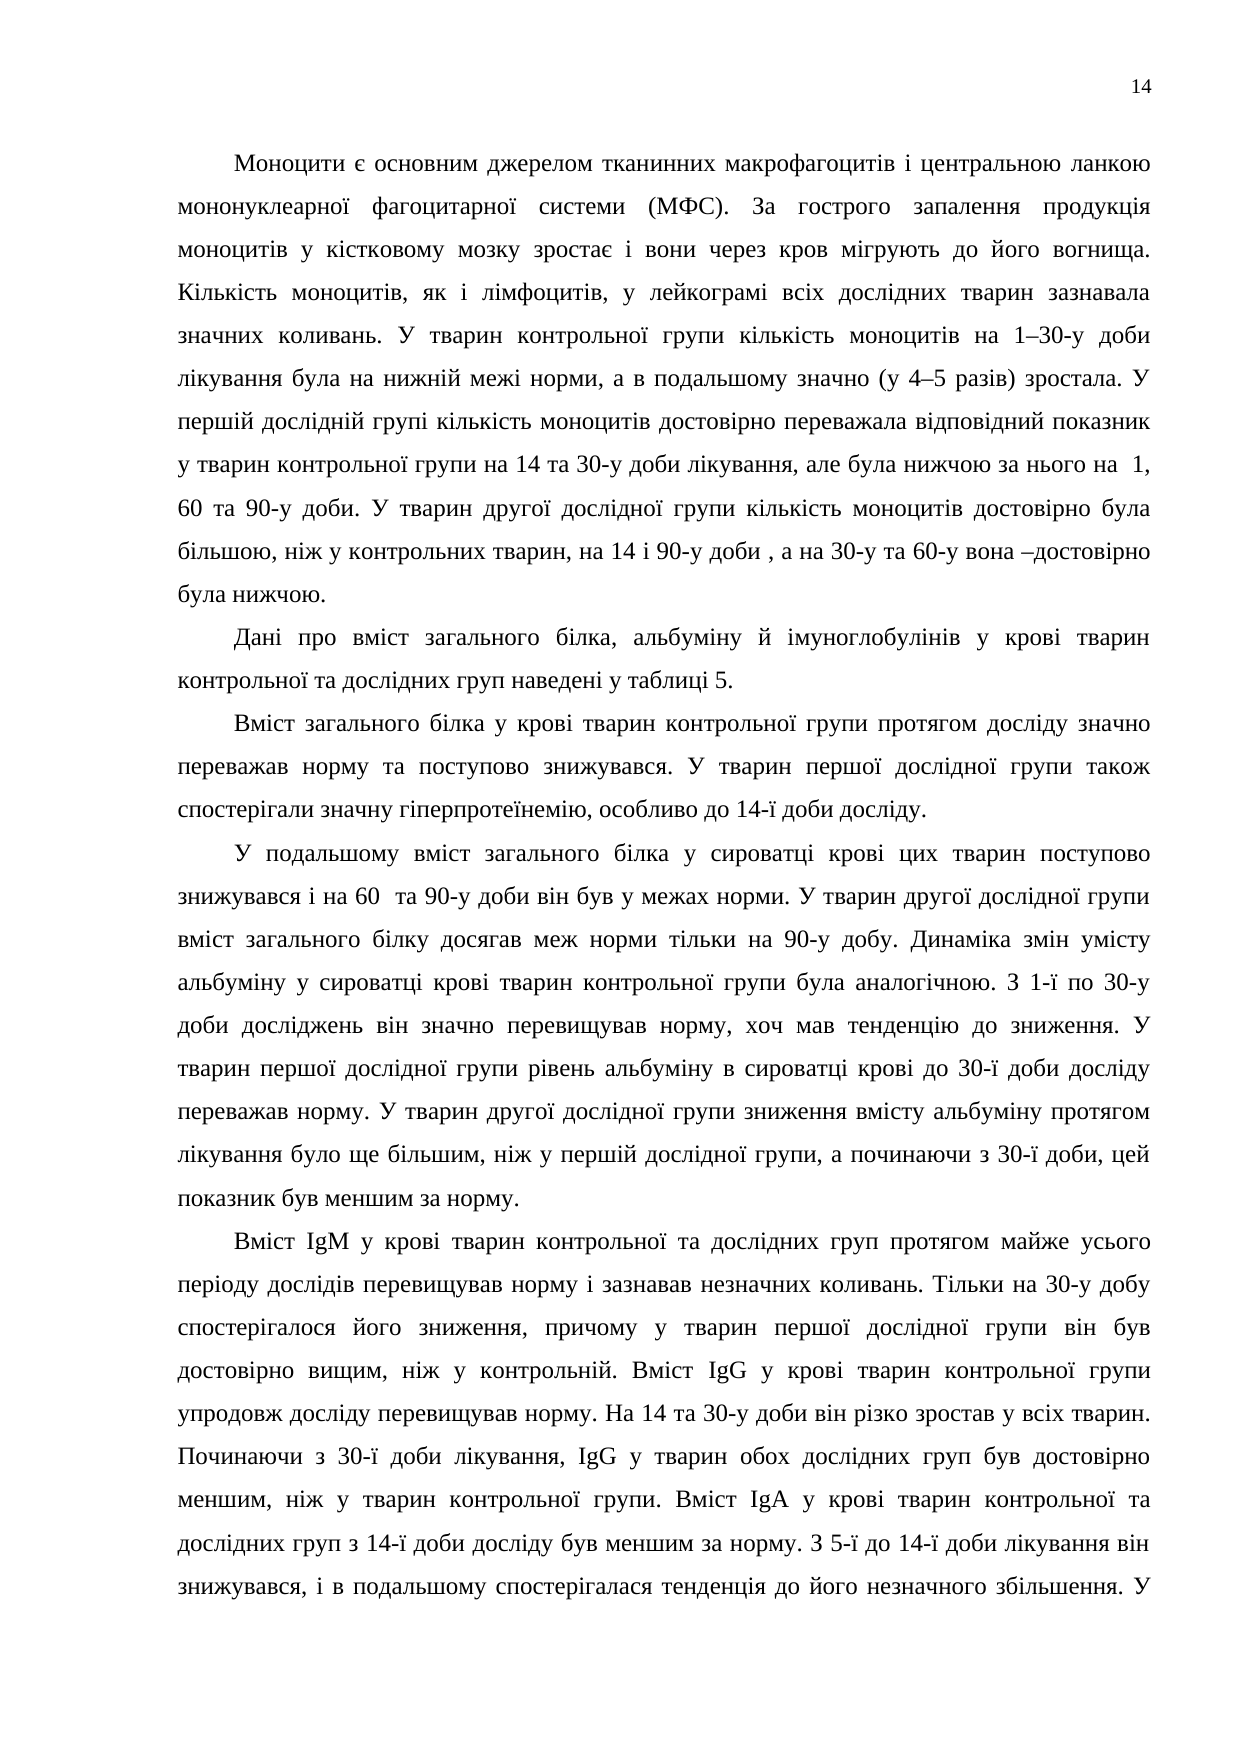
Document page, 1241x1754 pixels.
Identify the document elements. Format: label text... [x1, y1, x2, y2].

text Вміст загального білка у крові тварин контрольної групи протягом досліду значно переважав норму та поступово знижувався. У тварин першої дослідної групи також спостерігали значну гіперпротеїнемію, особливо до 14-ї доби досліду. [177, 708, 1152, 823]
text У подальшому вміст загального білка у сироватці крові цих тварин поступово знижувався і на 60 та 90-у доби він був у межах норми. У тварин другої дослідної групи вміст загального білку досягав меж норми тільки на 90-у добу. Динаміка змін умісту альбуміну у сироватці крові тварин контрольної групи була аналогічною. З 1-ї по 30-у доби досліджень він значно перевищував норму, хоч мав тенденцію до зниження. У тварин першої дослідної групи рівень альбуміну в сироватці крові до 30-ї доби досліду переважав норму. У тварин другої дослідної групи зниження вмісту альбуміну протягом лікування було ще більшим, ніж у першій дослідної групи, а починаючи з 30-ї доби, цей показник був меншим за норму. [177, 838, 1152, 1211]
text Дані про вміст загального білка, альбуміну й імуноглобулінів у крові тварин контрольної та дослідних груп наведені у таблиці 5. [177, 622, 1152, 694]
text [177, 1226, 1152, 1599]
text Моноцити є основним джерелом тканинних макрофагоцитів і центральною ланкою мононуклеарної фагоцитарної системи (МФС). За гострого запалення продукція моноцитів у кістковому мозку зростає і вони через кров мігрують до його вогнища. Кількість моноцитів, як і лімфоцитів, у лейкограмі всіх дослідних тварин зазнавала значних коливань. У тварин контрольної групи кількість моноцитів на 1–30-у доби лікування була на нижній межі норми, а в подальшому значно (у 4–5 разів) зростала. У першій дослідній групі кількість моноцитів достовірно переважала відповідний показник у тварин контрольної групи на 14 та 30-у доби лікування, але була нижчою за нього на 1, 60 та 90-у доби. У тварин другої дослідної групи кількість моноцитів достовірно була більшою, ніж у контрольних тварин, на 14 і 90-у доби , а на 30-у та 60-у вона –достовірно була нижчою. [177, 148, 1152, 608]
